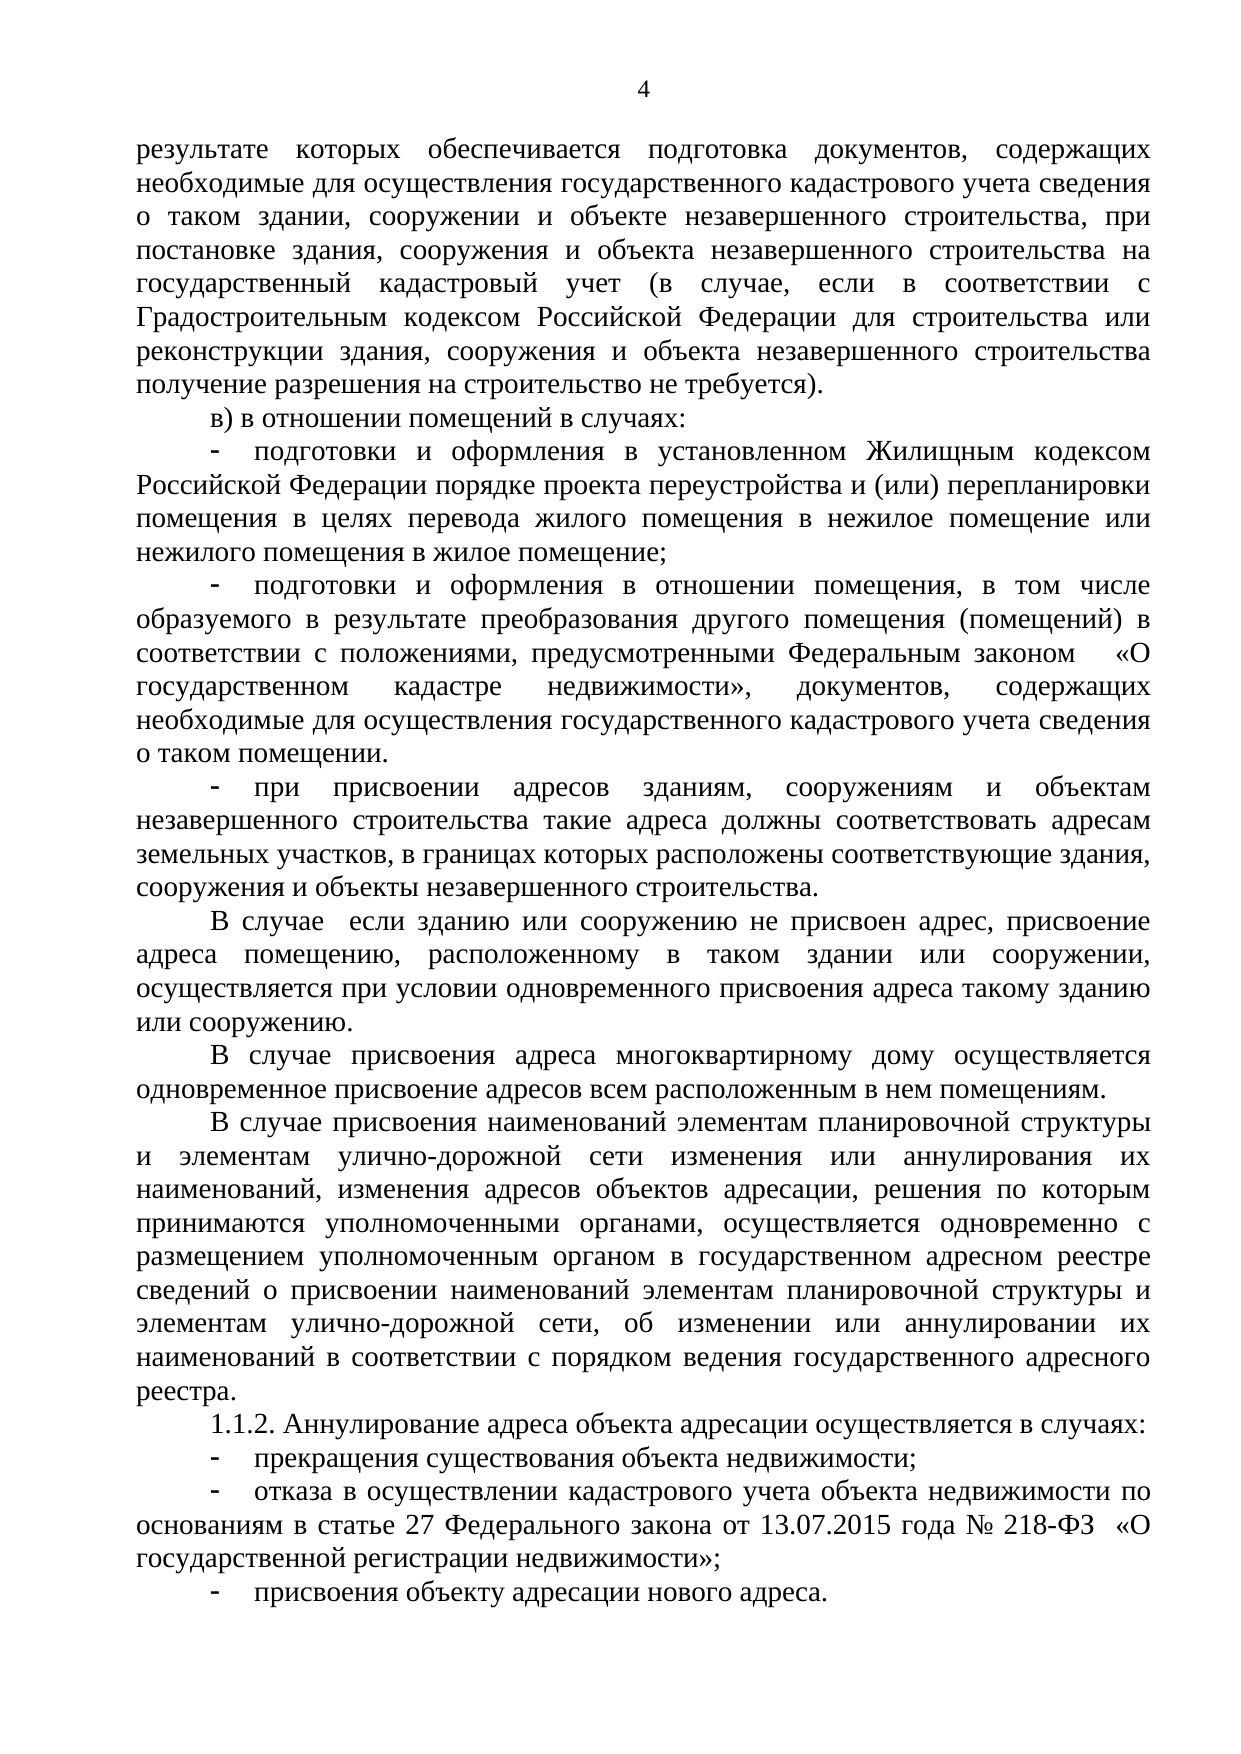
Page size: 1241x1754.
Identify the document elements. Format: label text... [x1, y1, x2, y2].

list подготовки и оформления в установленном Жилищным кодексом Российской Федерации порядке проекта переустройства и (или) перепланировки помещения в целях перевода жилого помещения в нежилое помещение или нежилого помещения в жилое помещение; [136, 433, 1152, 567]
list присвоения объекту адресации нового адреса. [136, 1574, 1152, 1608]
list подготовки и оформления в отношении помещения, в том числе образуемого в результате преобразования другого помещения (помещений) в соответствии с положениями, предусмотренными Федеральным законом «О государственном кадастре недвижимости», документов, содержащих необходимые для осуществления государственного кадастрового учета сведения о таком помещении. [136, 567, 1152, 769]
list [136, 131, 1152, 400]
text В случае присвоения наименований элементам планировочной структуры и элементам улично-дорожной сети изменения или аннулирования их наименований, изменения адресов объектов адресации, решения по которым принимаются уполномоченными органами, осуществляется одновременно с размещением уполномоченным органом в государственном адресном реестре сведений о присвоении наименований элементам планировочной структуры и элементам улично-дорожной сети, об изменении или аннулировании их наименований в соответствии с порядком ведения государственного адресного реестра. [136, 1104, 1152, 1406]
text В случае если зданию или сооружению не присвоен адрес, присвоение адреса помещению, расположенному в таком здании или сооружении, осуществляется при условии одновременного присвоения адреса такому зданию или сооружению. [136, 903, 1152, 1037]
list прекращения существования объекта недвижимости; [136, 1440, 1152, 1473]
text в) в отношении помещений в случаях: [136, 400, 1152, 433]
text 1.1.2. Аннулирование адреса объекта адресации осуществляется в случаях: [136, 1406, 1152, 1440]
text В случае присвоения адреса многоквартирному дому осуществляется одновременное присвоение адресов всем расположенным в нем помещениям. [136, 1037, 1152, 1104]
list при присвоении адресов зданиям, сооружениям и объектам незавершенного строительства такие адреса должны соответствовать адресам земельных участков, в границах которых расположены соответствующие здания, сооружения и объекты незавершенного строительства. [136, 769, 1152, 903]
list отказа в осуществлении кадастрового учета объекта недвижимости по основаниям в статье 27 Федерального закона от 13.07.2015 года № 218-ФЗ «О государственной регистрации недвижимости»; [136, 1473, 1152, 1574]
